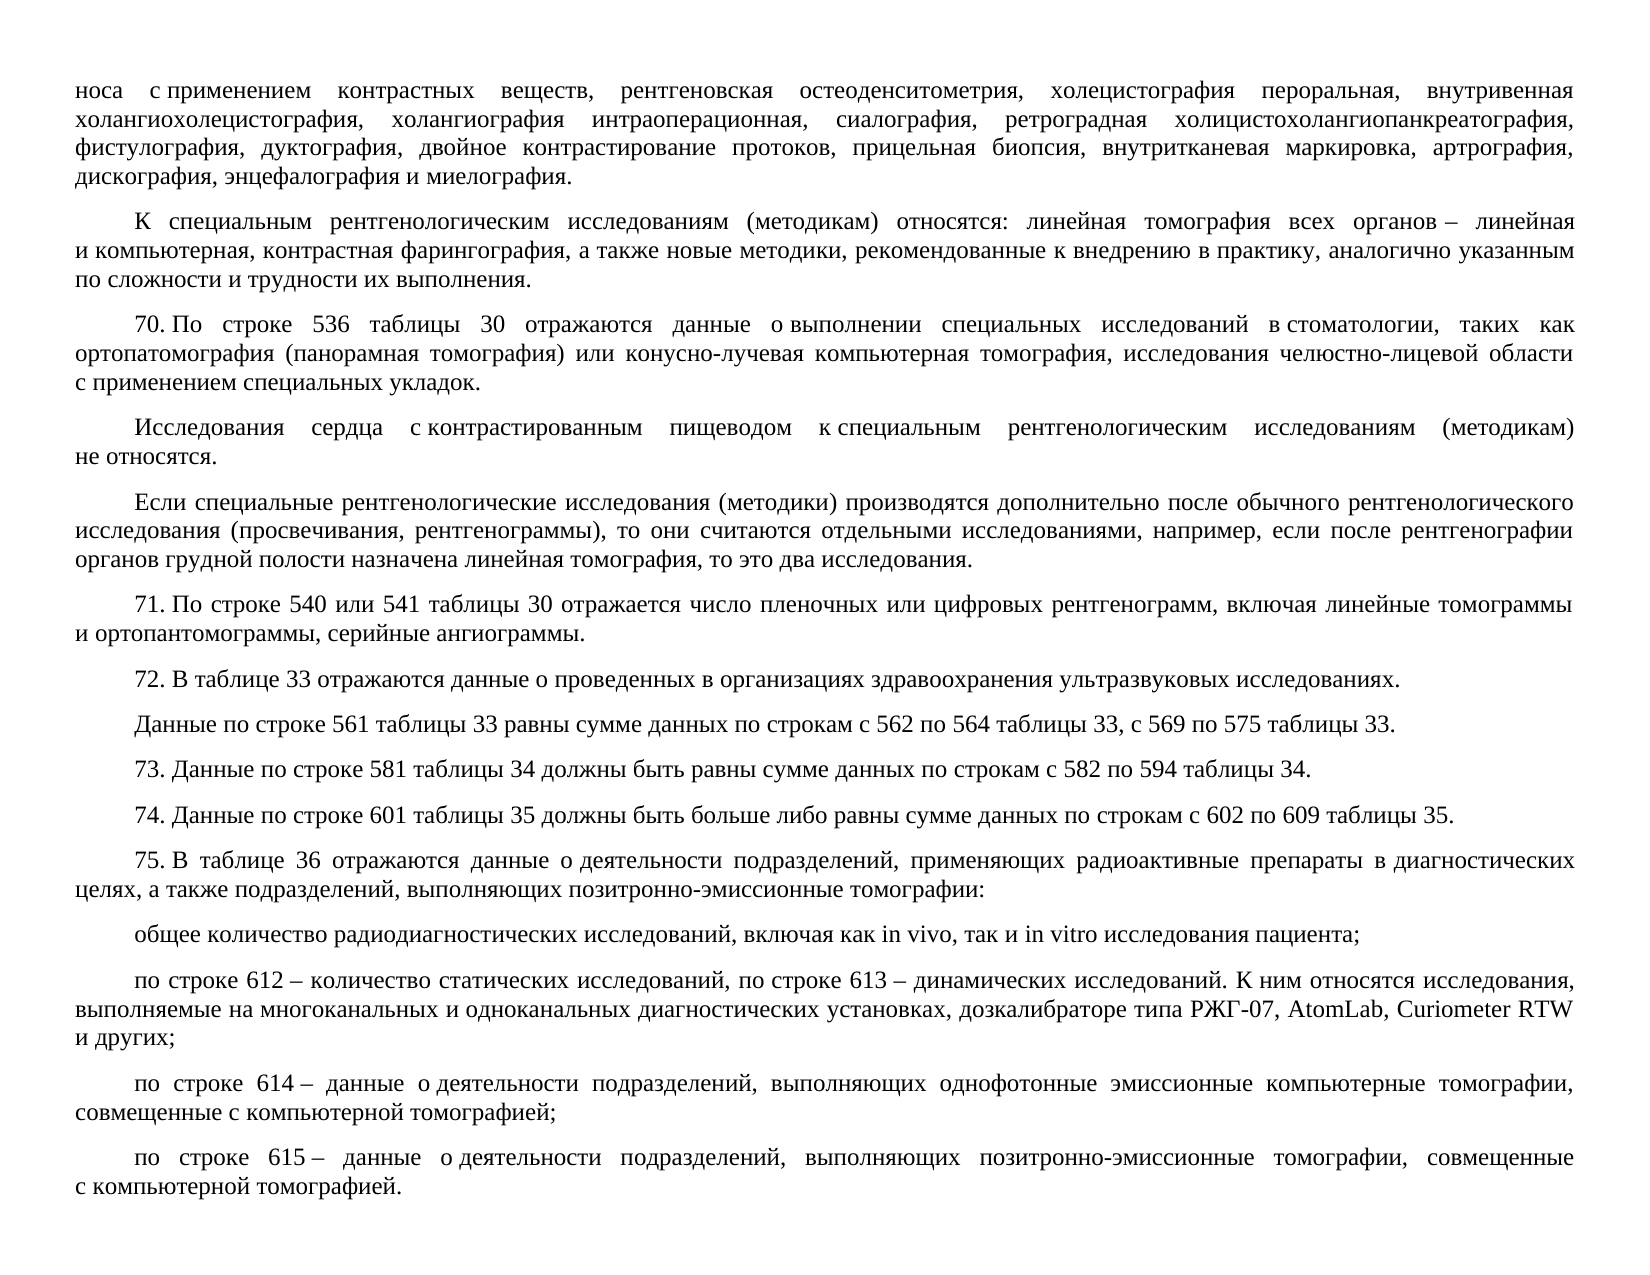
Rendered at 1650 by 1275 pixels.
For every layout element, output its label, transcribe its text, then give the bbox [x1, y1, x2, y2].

text 74. Данные по строке 601 таблицы 35 должны быть больше либо равны сумме данных по строкам с 602 по 609 таблицы 35. [75, 800, 1575, 829]
text 72. В таблице 33 отражаются данные о проведенных в организациях здравоохранения ультразвуковых исследованиях. [75, 664, 1575, 692]
text 75. В таблице 36 отражаются данные о деятельности подразделений, применяющих радиоактивные препараты в диагностических целях, а также подразделений, выполняющих позитронно-эмиссионные томографии: [75, 845, 1575, 903]
text 70. По строке 536 таблицы 30 отражаются данные о выполнении специальных исследований в стоматологии, таких как ортопатомография (панорамная томография) или конусно-лучевая компьютерная томография, исследования челюстно-лицевой области с применением специальных укладок. [75, 309, 1575, 396]
text Данные по строке 561 таблицы 33 равны сумме данных по строкам с 562 по 564 таблицы 33, с 569 по 575 таблицы 33. [75, 709, 1575, 738]
text 71. По строке 540 или 541 таблицы 30 отражается число пленочных или цифровых рентгенограмм, включая линейные томограммы и ортопантомограммы, серийные ангиограммы. [75, 589, 1575, 647]
text 73. Данные по строке 581 таблицы 34 должны быть равны сумме данных по строкам с 582 по 594 таблицы 34. [75, 754, 1575, 783]
text К специальным рентгенологическим исследованиям (методикам) относятся: линейная томография всех органов – линейная и компьютерная, контрастная фарингография, а также новые методики, рекомендованные к внедрению в практику, аналогично указанным по сложности и трудности их выполнения. [75, 207, 1575, 293]
text Если специальные рентгенологические исследования (методики) производятся дополнительно после обычного рентгенологического исследования (просвечивания, рентгенограммы), то они считаются отдельными исследованиями, например, если после рентгенографии органов грудной полости назначена линейная томография, то это два исследования. [75, 487, 1575, 573]
text по строке 612 – количество статических исследований, по строке 613 – динамических исследований. К ним относятся исследования, выполняемые на многоканальных и одноканальных диагностических установках, дозкалибраторе типа РЖГ-07, AtomLab, Curiometer RTW и других; [75, 965, 1575, 1051]
text общее количество радиодиагностических исследований, включая как in vivo, так и in vitro исследования пациента; [75, 919, 1575, 948]
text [75, 75, 1575, 190]
text Исследования сердца с контрастированным пищеводом к специальным рентгенологическим исследованиям (методикам) не относятся. [75, 412, 1575, 470]
text по строке 614 – данные о деятельности подразделений, выполняющих однофотонные эмиссионные компьютерные томографии, совмещенные с компьютерной томографией; [75, 1068, 1575, 1125]
text по строке 615 – данные о деятельности подразделений, выполняющих позитронно-эмиссионные томографии, совмещенные с компьютерной томографией. [75, 1142, 1575, 1199]
